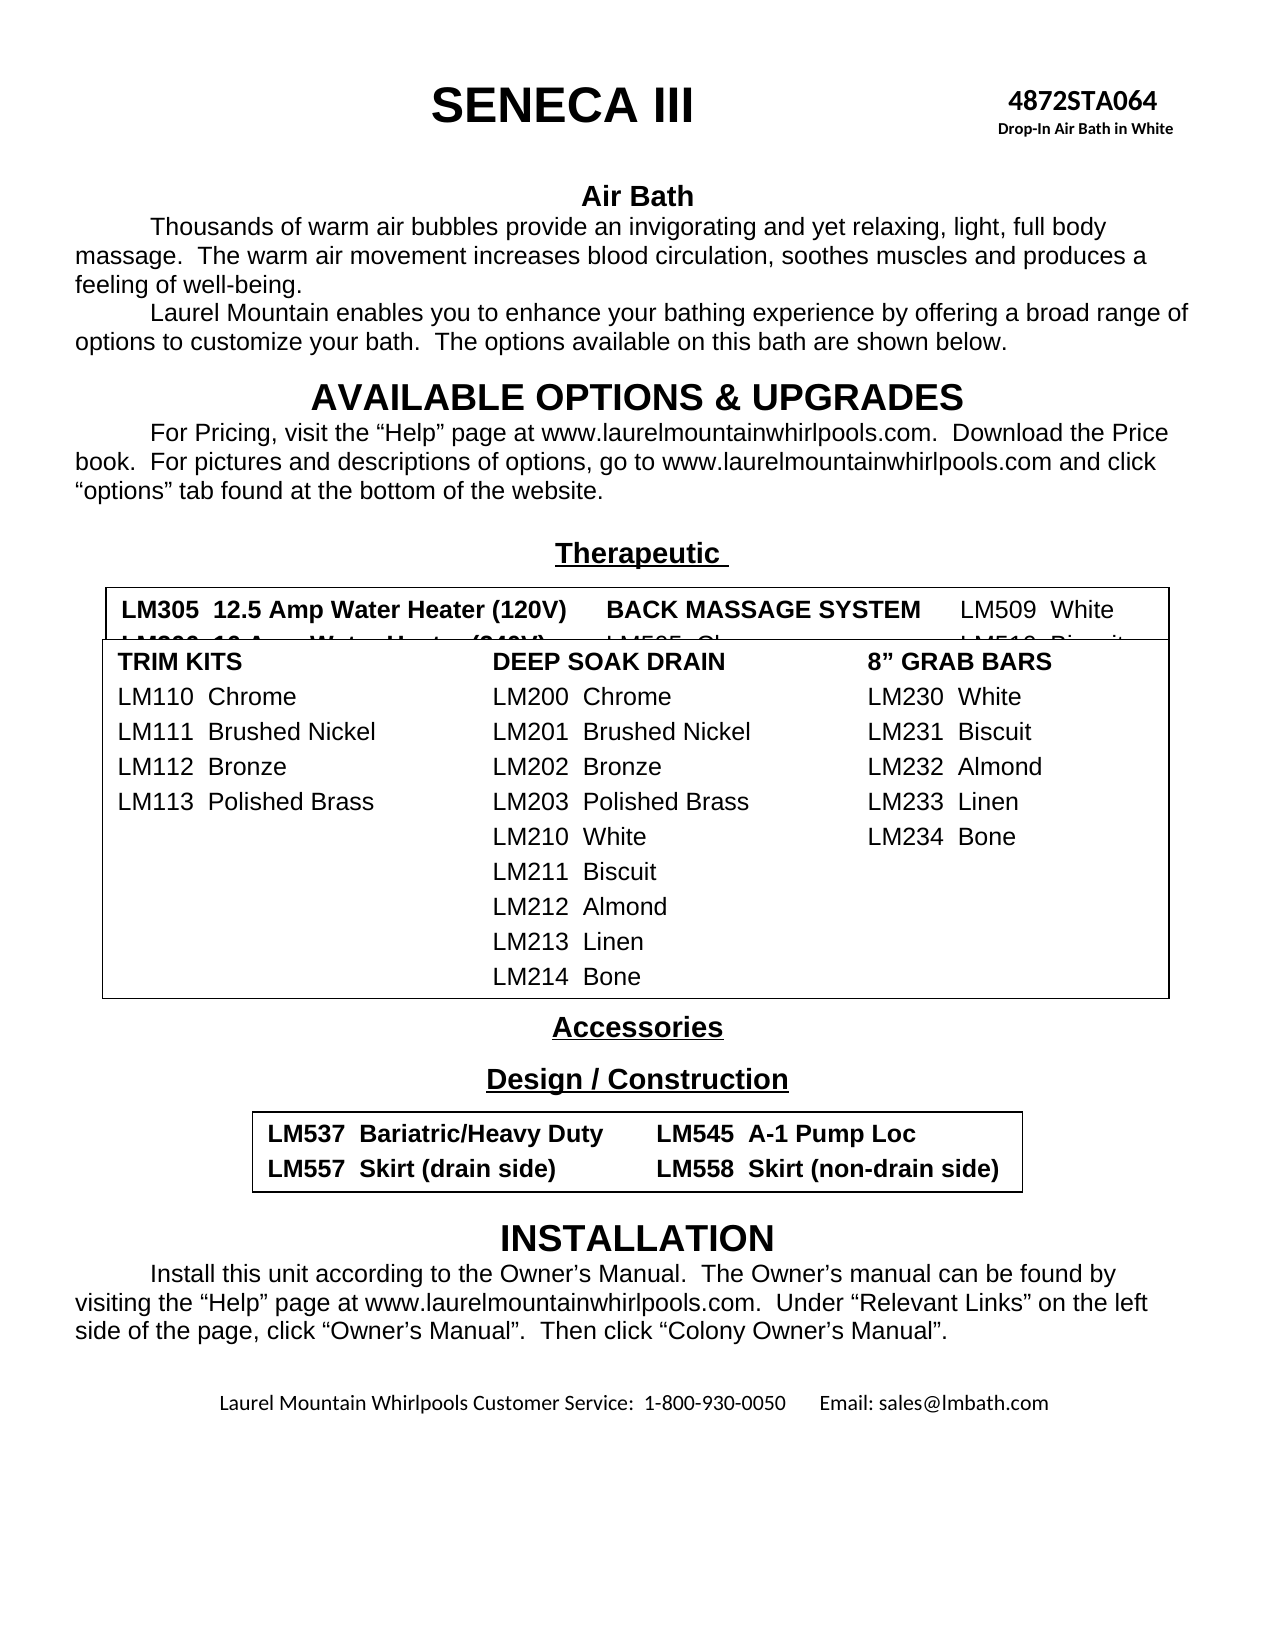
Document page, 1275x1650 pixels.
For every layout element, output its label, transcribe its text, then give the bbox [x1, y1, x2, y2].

text Design / Construction [75, 1062, 1200, 1096]
text Laurel Mountain enables you to enhance your bathing experience by offering a broad range of options to customize your bath. The options available on this bath are shown below. [75, 298, 1200, 356]
text Therapeutic [75, 536, 1200, 569]
text AVAILABLE OPTIONS & UPGRADES [75, 375, 1200, 418]
text Thousands of warm air bubbles provide an invigorating and yet relaxing, light, full body massage. The warm air movement increases blood circulation, soothes muscles and produces a feeling of well-being. [75, 212, 1200, 298]
text Air Bath [75, 178, 1200, 212]
text Accessories [75, 589, 1200, 1043]
text INSTALLATION [75, 1216, 1200, 1259]
text For Pricing, visit the “Help” page at www.laurelmountainwhirlpools.com. Download the Price book. For pictures and descriptions of options, go to www.laurelmountainwhirlpools.com and click “options” tab found at the bottom of the website. [75, 418, 1200, 504]
text Install this unit according to the Owner’s Manual. The Owner’s manual can be found by visiting the “Help” page at www.laurelmountainwhirlpools.com. Under “Relevant Links” on the left side of the page, click “Owner’s Manual”. Then click “Colony Owner’s Manual”. [75, 1259, 1200, 1345]
